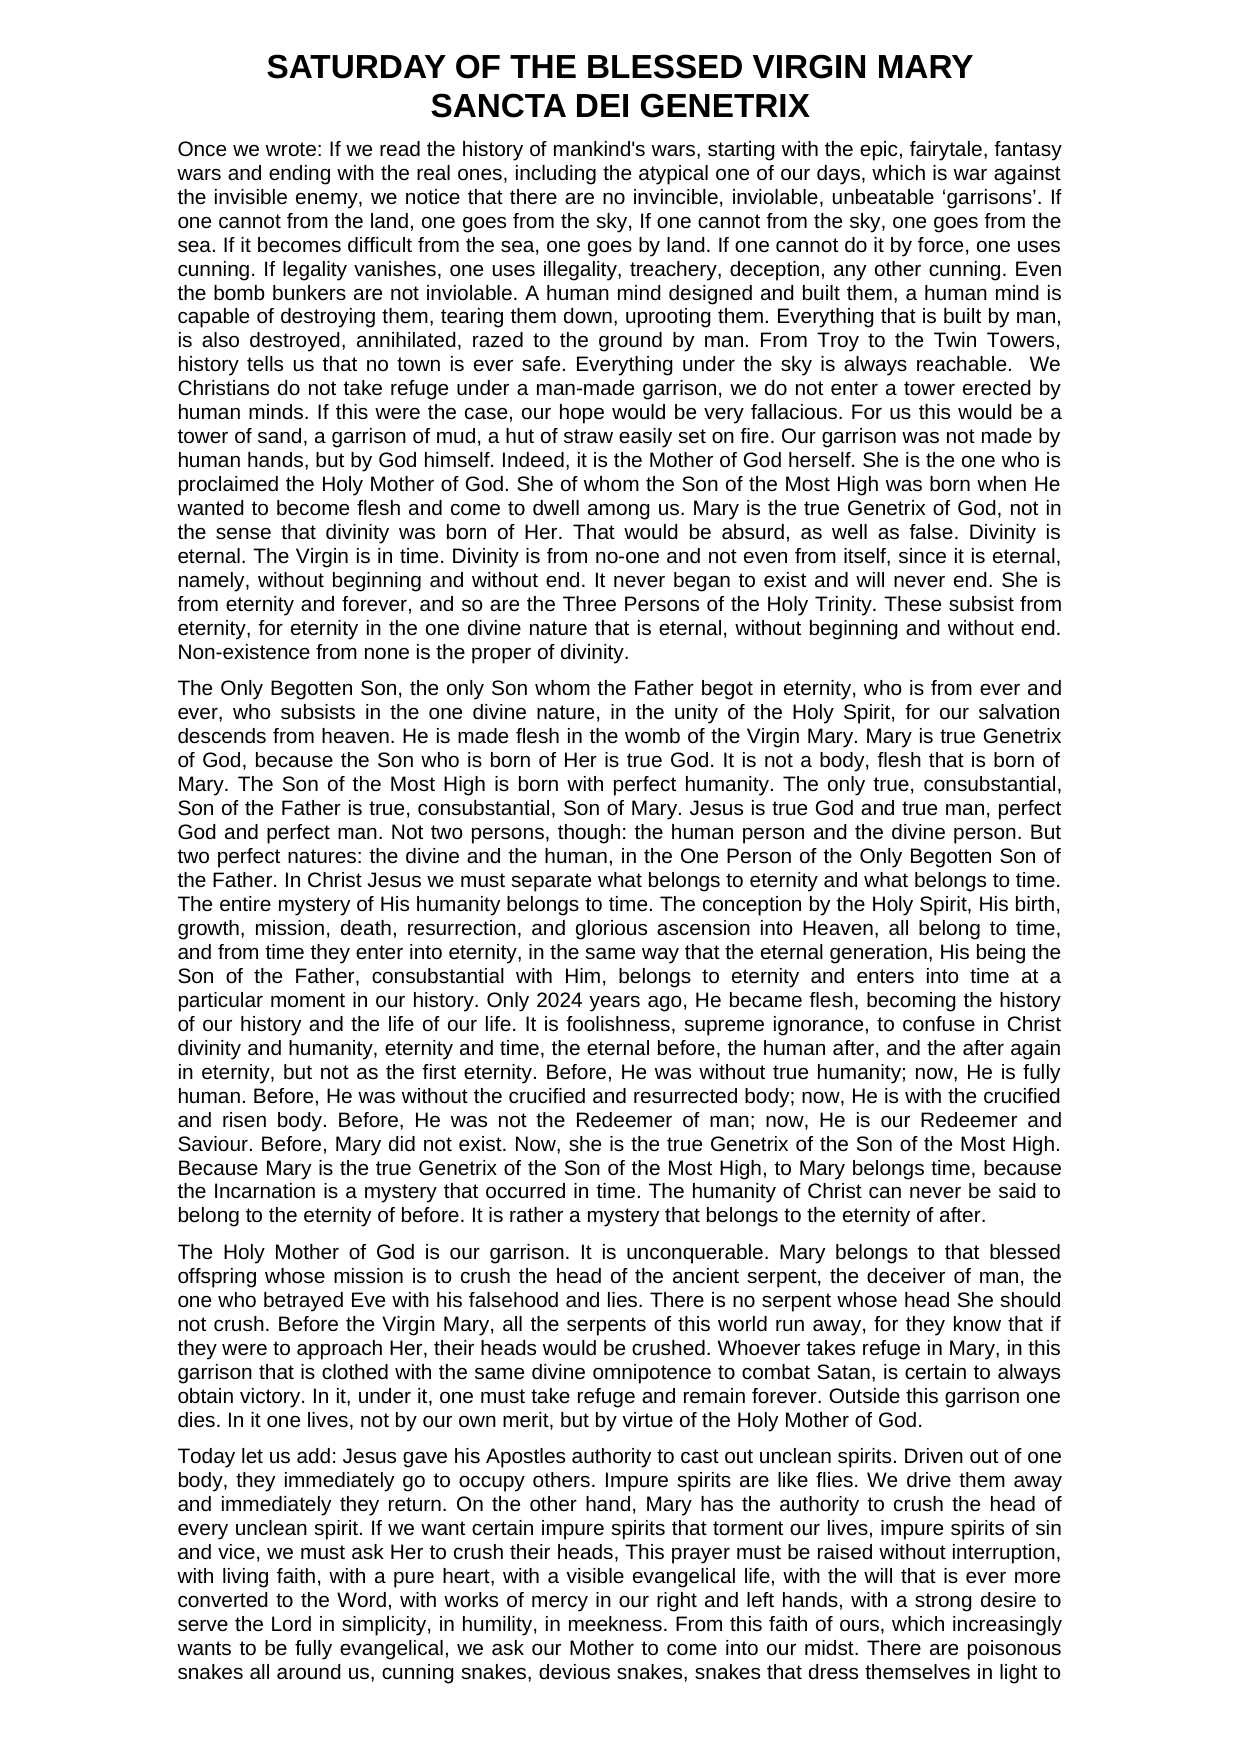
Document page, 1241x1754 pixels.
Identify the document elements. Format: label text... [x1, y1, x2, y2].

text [177, 1444, 1063, 1683]
text The Only Begotten Son, the only Son whom the Father begot in eternity, who is from ever and ever, who subsists in the one divine nature, in the unity of the Holy Spirit, for our salvation descends from heaven. He is made flesh in the womb of the Virgin Mary. Mary is true Genetrix of God, because the Son who is born of Her is true God. It is not a body, flesh that is born of Mary. The Son of the Most High is born with perfect humanity. The only true, consubstantial, Son of the Father is true, consubstantial, Son of Mary. Jesus is true God and true man, perfect God and perfect man. Not two persons, though: the human person and the divine person. But two perfect natures: the divine and the human, in the One Person of the Only Begotten Son of the Father. In Christ Jesus we must separate what belongs to eternity and what belongs to time. The entire mystery of His humanity belongs to time. The conception by the Holy Spirit, His birth, growth, mission, death, resurrection, and glorious ascension into Heaven, all belong to time, and from time they enter into eternity, in the same way that the eternal generation, His being the Son of the Father, consubstantial with Him, belongs to eternity and enters into time at a particular moment in our history. Only 2024 years ago, He became flesh, becoming the history of our history and the life of our life. It is foolishness, supreme ignorance, to confuse in Christ divinity and humanity, eternity and time, the eternal before, the human after, and the after again in eternity, but not as the first eternity. Before, He was without true humanity; now, He is fully human. Before, He was without the crucified and resurrected body; now, He is with the crucified and risen body. Before, He was not the Redeemer of man; now, He is our Redeemer and Saviour. Before, Mary did not exist. Now, she is the true Genetrix of the Son of the Most High. Because Mary is the true Genetrix of the Son of the Most High, to Mary belongs time, because the Incarnation is a mystery that occurred in time. The humanity of Christ can never be said to belong to the eternity of before. It is rather a mystery that belongs to the eternity of after. [177, 676, 1063, 1227]
subtitle SANCTA DEI GENETRIX [177, 86, 1063, 124]
text Once we wrote: If we read the history of mankind's wars, starting with the epic, fairytale, fantasy wars and ending with the real ones, including the atypical one of our days, which is war against the invisible enemy, we notice that there are no invincible, inviolable, unbeatable ‘garrisons’. If one cannot from the land, one goes from the sky, If one cannot from the sky, one goes from the sea. If it becomes difficult from the sea, one goes by land. If one cannot do it by force, one uses cunning. If legality vanishes, one uses illegality, treachery, deception, any other cunning. Even the bomb bunkers are not inviolable. A human mind designed and built them, a human mind is capable of destroying them, tearing them down, uprooting them. Everything that is built by man, is also destroyed, annihilated, razed to the ground by man. From Troy to the Twin Towers, history tells us that no town is ever safe. Everything under the sky is always reachable. We Christians do not take refuge under a man-made garrison, we do not enter a tower erected by human minds. If this were the case, our hope would be very fallacious. For us this would be a tower of sand, a garrison of mud, a hut of straw easily set on fire. Our garrison was not made by human hands, but by God himself. Indeed, it is the Mother of God herself. She is the one who is proclaimed the Holy Mother of God. She of whom the Son of the Most High was born when He wanted to become flesh and come to dwell among us. Mary is the true Genetrix of God, not in the sense that divinity was born of Her. That would be absurd, as well as false. Divinity is eternal. The Virgin is in time. Divinity is from no-one and not even from itself, since it is eternal, namely, without beginning and without end. It never began to exist and will never end. She is from eternity and forever, and so are the Three Persons of the Holy Trinity. These subsist from eternity, for eternity in the one divine nature that is eternal, without beginning and without end. Non-existence from none is the proper of divinity. [177, 137, 1063, 664]
text The Holy Mother of God is our garrison. It is unconquerable. Mary belongs to that blessed offspring whose mission is to crush the head of the ancient serpent, the deceiver of man, the one who betrayed Eve with his falsehood and lies. There is no serpent whose head She should not crush. Before the Virgin Mary, all the serpents of this world run away, for they know that if they were to approach Her, their heads would be crushed. Whoever takes refuge in Mary, in this garrison that is clothed with the same divine omnipotence to combat Satan, is certain to always obtain victory. In it, under it, one must take refuge and remain forever. Outside this garrison one dies. In it one lives, not by our own merit, but by virtue of the Holy Mother of God. [177, 1240, 1063, 1431]
text SATURDAY OF THE BLESSED VIRGIN MARY [177, 47, 1063, 86]
